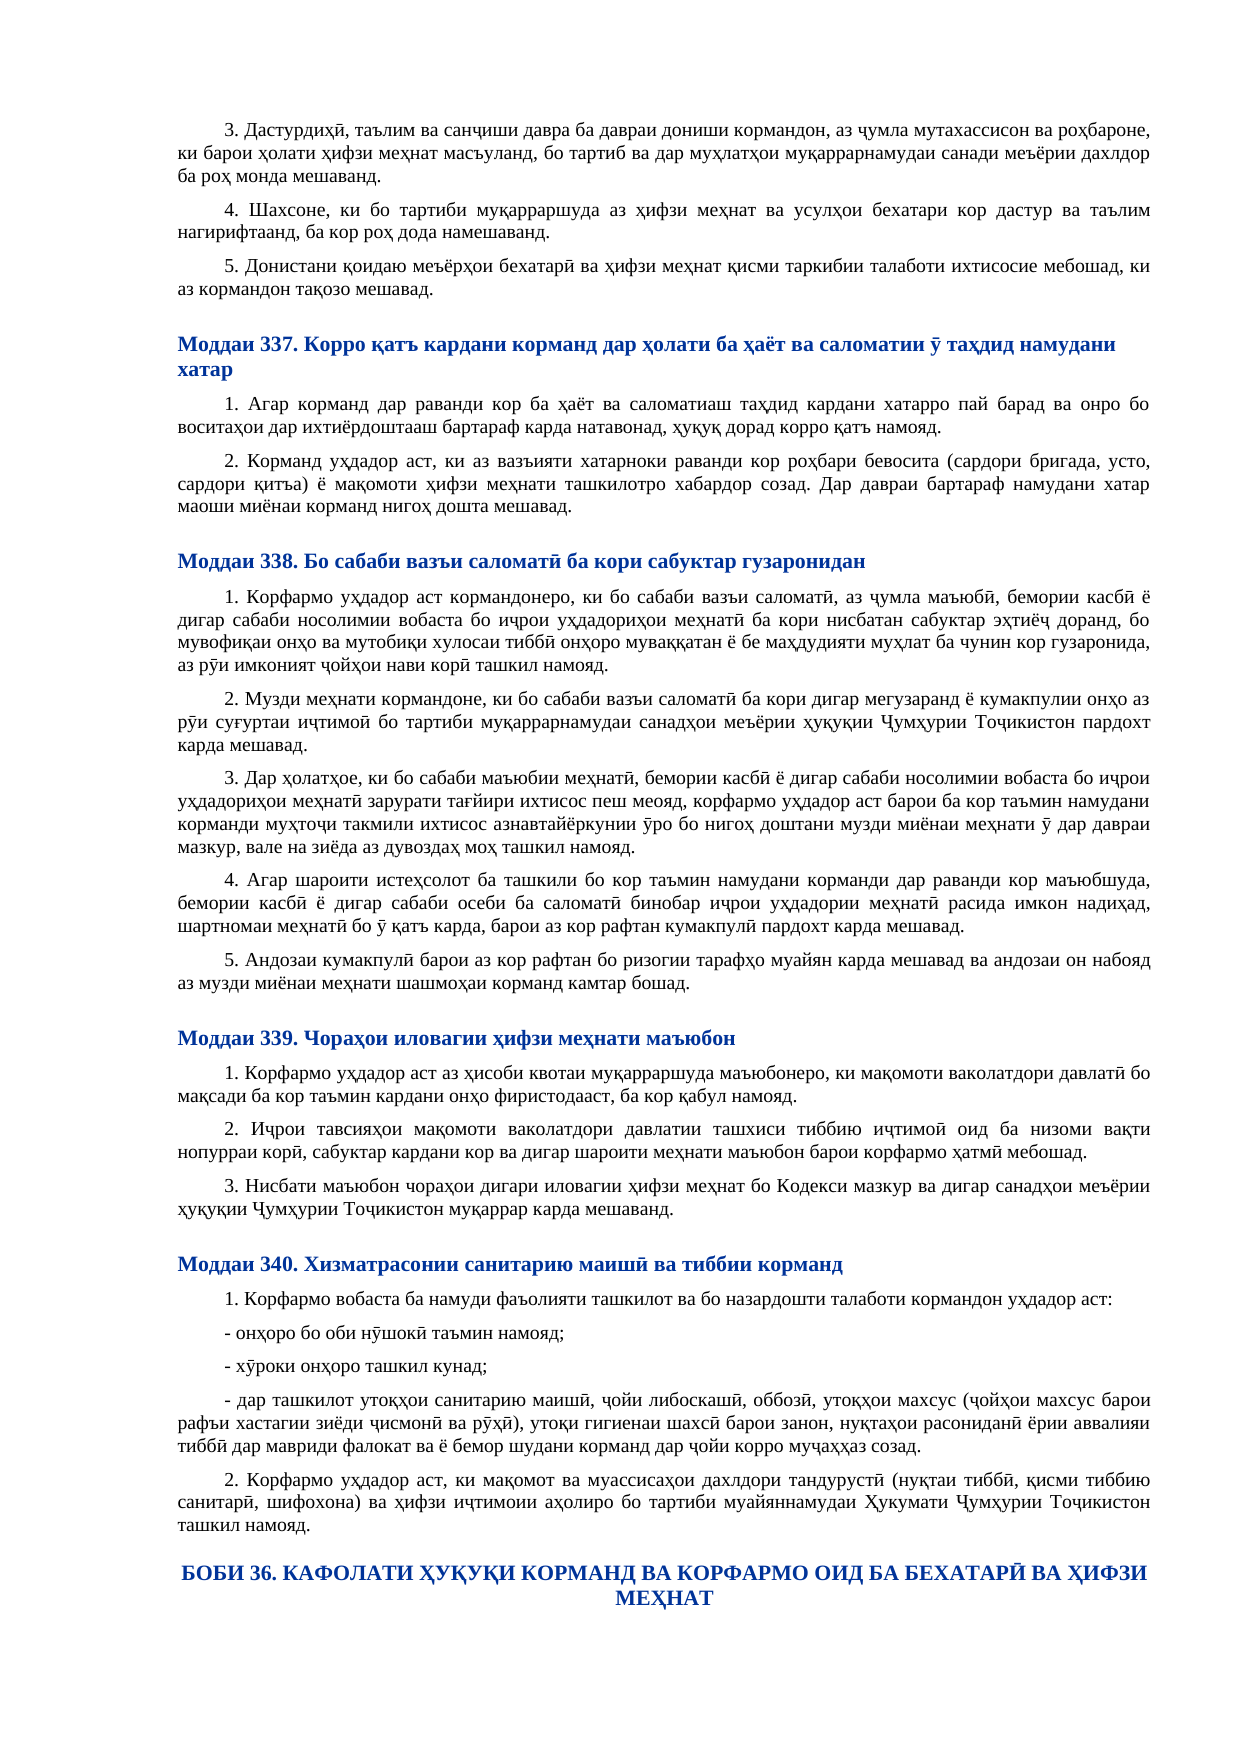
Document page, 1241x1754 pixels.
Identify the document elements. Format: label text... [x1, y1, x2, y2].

text - дар ташкилот утоқҳои санитарию маишӣ, ҷойи либоскашӣ, оббозӣ, утоқҳои махсус (ҷойҳои махсус барои рафъи хастагии зиёди ҷисмонӣ ва рӯҳӣ), утоқи гигиенаи шахсӣ барои занон, нуқтаҳои расониданӣ ёрии аввалияи тиббӣ дар мавриди фалокат ва ё бемор шудани корманд дар ҷойи корро муҷаҳҳаз созад. [177, 1388, 1152, 1457]
text 2. Корфармо уҳдадор аст, ки мақомот ва муассисаҳои дахлдори тандурустӣ (нуқтаи тиббӣ, қисми тиббию санитарӣ, шифохона) ва ҳифзи иҷтимоии аҳолиро бо тартиби муайяннамудаи Ҳукумати Ҷумҳурии Тоҷикистон ташкил намояд. [177, 1468, 1152, 1536]
text 2. Иҷрои тавсияҳои мақомоти ваколатдори давлатии ташхиси тиббию иҷтимоӣ оид ба низоми вақти нопурраи корӣ, сабуктар кардани кор ва дигар шароити меҳнати маъюбон барои корфармо ҳатмӣ мебошад. [177, 1117, 1152, 1163]
text 4. Шахсоне, ки бо тартиби муқарраршуда аз ҳифзи меҳнат ва усулҳои бехатари кор дастур ва таълим нагирифтаанд, ба кор роҳ дода намешаванд. [177, 197, 1152, 243]
text 3. Дар ҳолатҳое, ки бо сабаби маъюбии меҳнатӣ, бемории касбӣ ё дигар сабаби носолимии вобаста бо иҷрои уҳдадориҳои меҳнатӣ зарурати тағйири ихтисос пеш меояд, корфармо уҳдадор аст барои ба кор таъмин намудани корманди муҳтоҷи такмили ихтисос азнавтайёркунии ӯро бо нигоҳ доштани музди миёнаи меҳнати ӯ дар давраи мазкур, вале на зиёда аз дувоздаҳ моҳ ташкил намояд. [177, 766, 1152, 857]
text 2. Музди меҳнати кормандоне, ки бо сабаби вазъи саломатӣ ба кори дигар мегузаранд ё кумакпулии онҳо аз рӯи суғуртаи иҷтимоӣ бо тартиби муқаррарнамудаи санадҳои меъёрии ҳуқуқии Ҷумҳурии Тоҷикистон пардохт карда мешавад. [177, 687, 1152, 755]
subtitle Моддаи 339. Чораҳои иловагии ҳифзи меҳнати маъюбон [177, 1025, 1152, 1050]
text 3. Дастурдиҳӣ, таълим ва санҷиши давра ба давраи дониши кормандон, аз ҷумла мутахассисон ва роҳбароне, ки барои ҳолати ҳифзи меҳнат масъуланд, бо тартиб ва дар муҳлатҳои муқаррарнамудаи санади меъёрии дахлдор ба роҳ монда мешаванд. [177, 118, 1152, 187]
text 1. Корфармо уҳдадор аст кормандонеро, ки бо сабаби вазъи саломатӣ, аз ҷумла маъюбӣ, бемории касбӣ ё дигар сабаби носолимии вобаста бо иҷрои уҳдадориҳои меҳнатӣ ба кори нисбатан сабуктар эҳтиёҷ доранд, бо мувофиқаи онҳо ва мутобиқи хулосаи тиббӣ онҳоро муваққатан ё бе маҳдудияти муҳлат ба чунин кор гузаронида, аз рӯи имконият ҷойҳои нави корӣ ташкил намояд. [177, 585, 1152, 676]
text 5. Донистани қоидаю меъёрҳои бехатарӣ ва ҳифзи меҳнат қисми таркибии талаботи ихтисосие мебошад, ки аз кормандон тақозо мешавад. [177, 254, 1152, 300]
text 2. Корманд уҳдадор аст, ки аз вазъияти хатарноки раванди кор роҳбари бевосита (сардори бригада, усто, сардори қитъа) ё мақомоти ҳифзи меҳнати ташкилотро хабардор созад. Дар давраи бартараф намудани хатар маоши миёнаи корманд нигоҳ дошта мешавад. [177, 449, 1152, 517]
text 3. Нисбати маъюбон чораҳои дигари иловагии ҳифзи меҳнат бо Кодекси мазкур ва дигар санадҳои меъёрии ҳуқуқии Ҷумҳурии Тоҷикистон муқаррар карда мешаванд. [177, 1174, 1152, 1219]
subtitle Моддаи 340. Хизматрасонии санитарию маишӣ ва тиббии корманд [177, 1251, 1152, 1276]
subtitle БОБИ 36. КАФОЛАТИ ҲУҚУҚИ КОРМАНД ВА КОРФАРМО ОИД БА БЕХАТАРӢ ВА ҲИФЗИ МЕҲНАТ [177, 1559, 1152, 1610]
subtitle Моддаи 338. Бо сабаби вазъи саломатӣ ба кори сабуктар гузаронидан [177, 548, 1152, 574]
text - хӯроки онҳоро ташкил кунад; [177, 1354, 1152, 1377]
text 4. Агар шароити истеҳсолот ба ташкили бо кор таъмин намудани корманди дар раванди кор маъюбшуда, бемории касбӣ ё дигар сабаби осеби ба саломатӣ бинобар иҷрои уҳдадории меҳнатӣ расида имкон надиҳад, шартномаи меҳнатӣ бо ӯ қатъ карда, барои аз кор рафтан кумакпулӣ пардохт карда мешавад. [177, 868, 1152, 937]
text - онҳоро бо оби нӯшокӣ таъмин намояд; [177, 1321, 1152, 1343]
text 5. Андозаи кумакпулӣ барои аз кор рафтан бо ризогии тарафҳо муайян карда мешавад ва андозаи он набояд аз музди миёнаи меҳнати шашмоҳаи корманд камтар бошад. [177, 948, 1152, 993]
subtitle Моддаи 337. Корро қатъ кардани корманд дар ҳолати ба ҳаёт ва саломатии ӯ таҳдид намудани хатар [177, 331, 1152, 381]
text 1. Корфармо вобаста ба намуди фаъолияти ташкилот ва бо назардошти талаботи кормандон уҳдадор аст: [177, 1287, 1152, 1310]
text 1. Корфармо уҳдадор аст аз ҳисоби квотаи муқарраршуда маъюбонеро, ки мақомоти ваколатдори давлатӣ бо мақсади ба кор таъмин кардани онҳо фиристодааст, ба кор қабул намояд. [177, 1061, 1152, 1106]
text 1. Агар корманд дар раванди кор ба ҳаёт ва саломатиаш таҳдид кардани хатарро пай барад ва онро бо воситаҳои дар ихтиёрдоштааш бартараф карда натавонад, ҳуқуқ дорад корро қатъ намояд. [177, 392, 1152, 438]
